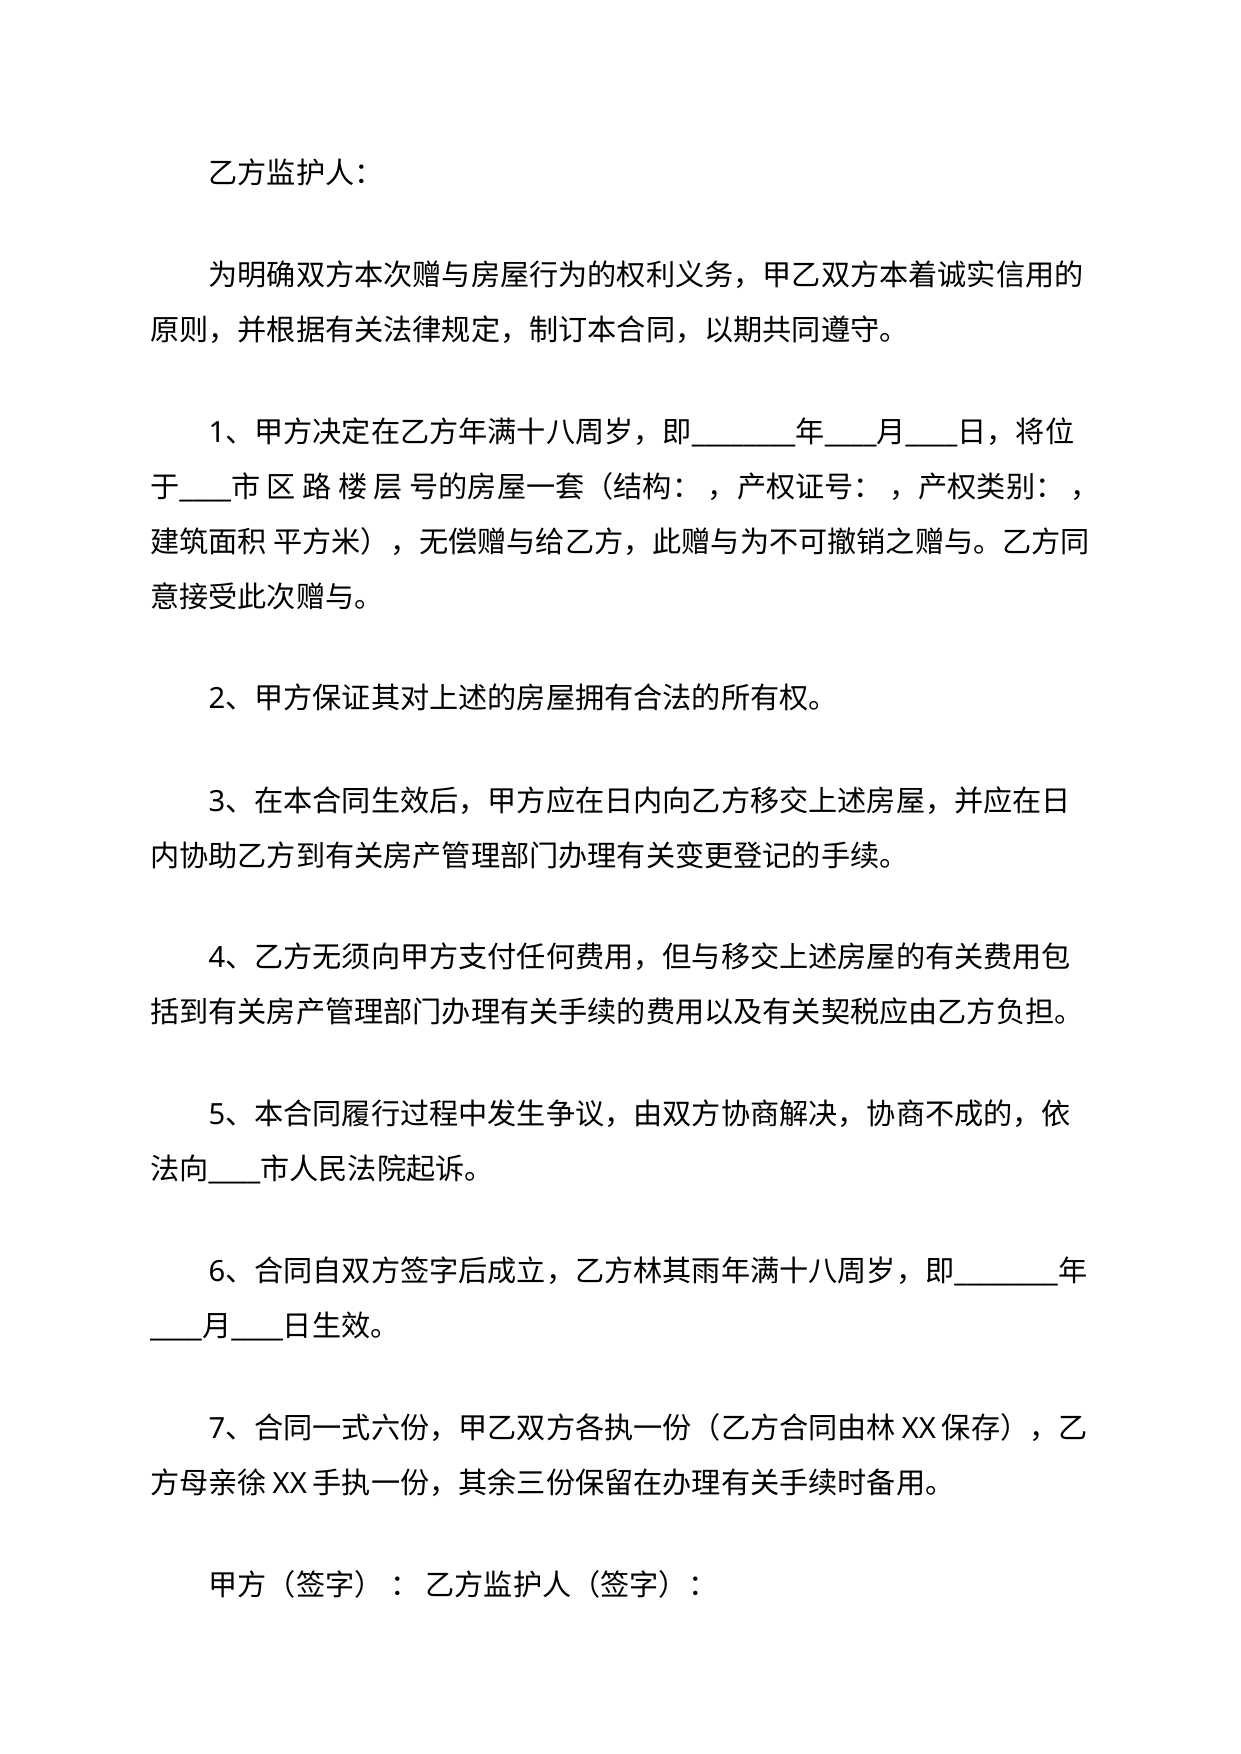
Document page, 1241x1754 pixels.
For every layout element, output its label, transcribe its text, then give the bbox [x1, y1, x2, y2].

text 7、合同一式六份，甲乙双方各执一份（乙方合同由林XX保存），乙方母亲徐XX手执一份，其余三份保留在办理有关手续时备用。 [150, 1404, 1090, 1502]
text 乙方监护人： [150, 150, 1090, 192]
text 4、乙方无须向甲方支付任何费用，但与移交上述房屋的有关费用包括到有关房产管理部门办理有关手续的费用以及有关契税应由乙方负担。 [150, 934, 1090, 1031]
text 1、甲方决定在乙方年满十八周岁，即________年____月____日，将位于____市 区 路 楼 层 号的房屋一套（结构： ，产权证号： ，产权类别： ，建筑面积 平方米），无偿赠与给乙方，此赠与为不可撤销之赠与。乙方同意接受此次赠与。 [150, 408, 1090, 616]
text 6、合同自双方签字后成立，乙方林其雨年满十八周岁，即________年____月____日生效。 [150, 1248, 1090, 1345]
text 甲方（签字） ： 乙方监护人（签字）： [150, 1562, 1090, 1604]
text 2、甲方保证其对上述的房屋拥有合法的所有权。 [150, 675, 1090, 717]
text 5、本合同履行过程中发生争议，由双方协商解决，协商不成的，依法向____市人民法院起诉。 [150, 1091, 1090, 1188]
text 为明确双方本次赠与房屋行为的权利义务，甲乙双方本着诚实信用的原则，并根据有关法律规定，制订本合同，以期共同遵守。 [150, 252, 1090, 349]
text 3、在本合同生效后，甲方应在日内向乙方移交上述房屋，并应在日内协助乙方到有关房产管理部门办理有关变更登记的手续。 [150, 777, 1090, 874]
